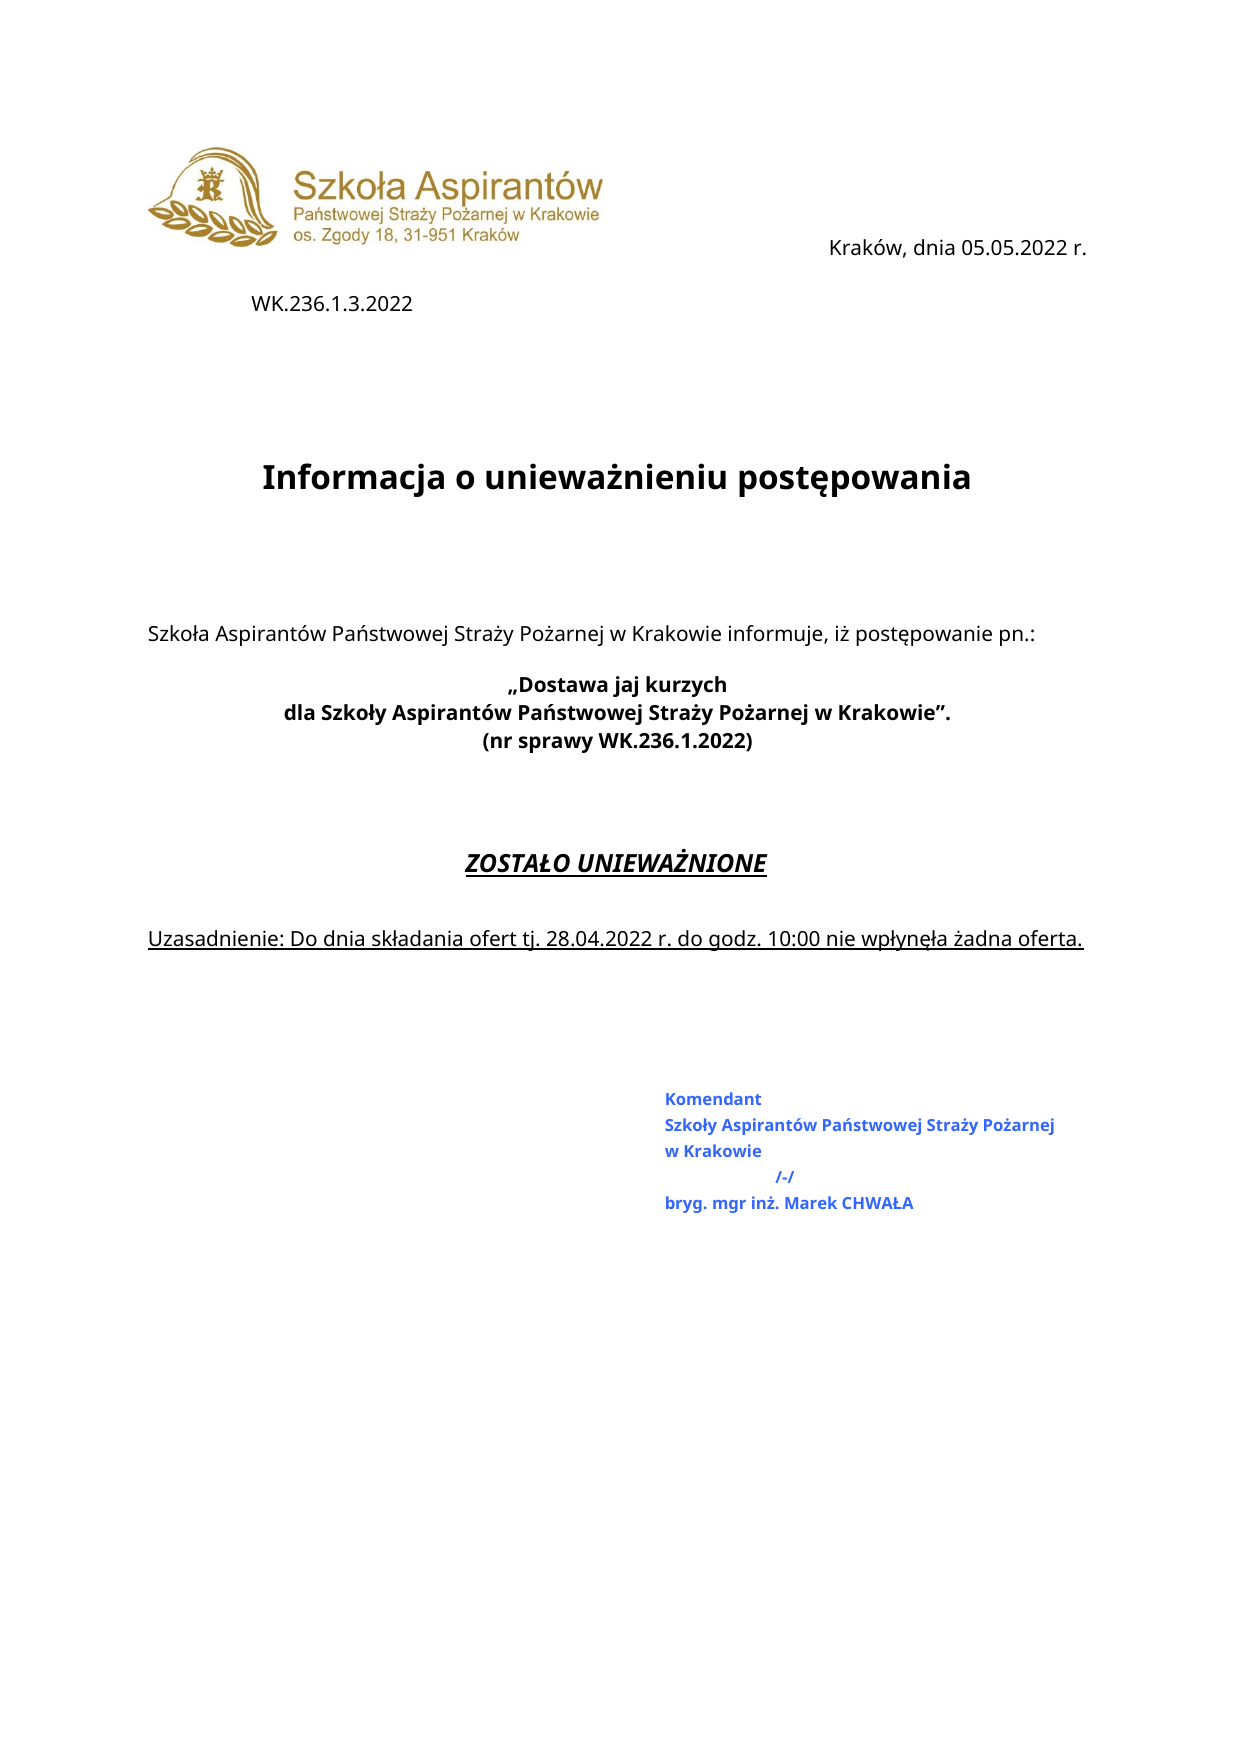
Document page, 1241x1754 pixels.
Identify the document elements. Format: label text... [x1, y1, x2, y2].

text WK.236.1.3.2022 [251, 289, 1087, 318]
text bryg. mgr inż. Marek CHWAŁA [664, 1191, 1087, 1214]
text „Dostawa jaj kurzych [148, 670, 1087, 698]
text Kraków, dnia 05.05.2022 r. [148, 233, 1087, 261]
text Uzasadnienie: Do dnia składania ofert tj. 28.04.2022 r. do godz. 10:00 nie wpłynęła żadna oferta. [148, 924, 1087, 953]
text w Krakowie [664, 1139, 1087, 1162]
text Zostało unieważnione [148, 846, 1087, 880]
text Szkoła Aspirantów Państwowej Straży Pożarnej w Krakowie informuje, iż postępowanie pn.: [148, 619, 1087, 647]
text /-/ [148, 1165, 1087, 1188]
text (nr sprawy WK.236.1.2022) [148, 727, 1087, 755]
text Szkoły Aspirantów Państwowej Straży Pożarnej [664, 1113, 1087, 1136]
text dla Szkoły Aspirantów Państwowej Straży Pożarnej w Krakowie”. [148, 698, 1087, 727]
text Komendant [599, 1087, 1087, 1110]
text Informacja o unieważnieniu postępowania [148, 454, 1087, 499]
picture [147, 147, 603, 247]
